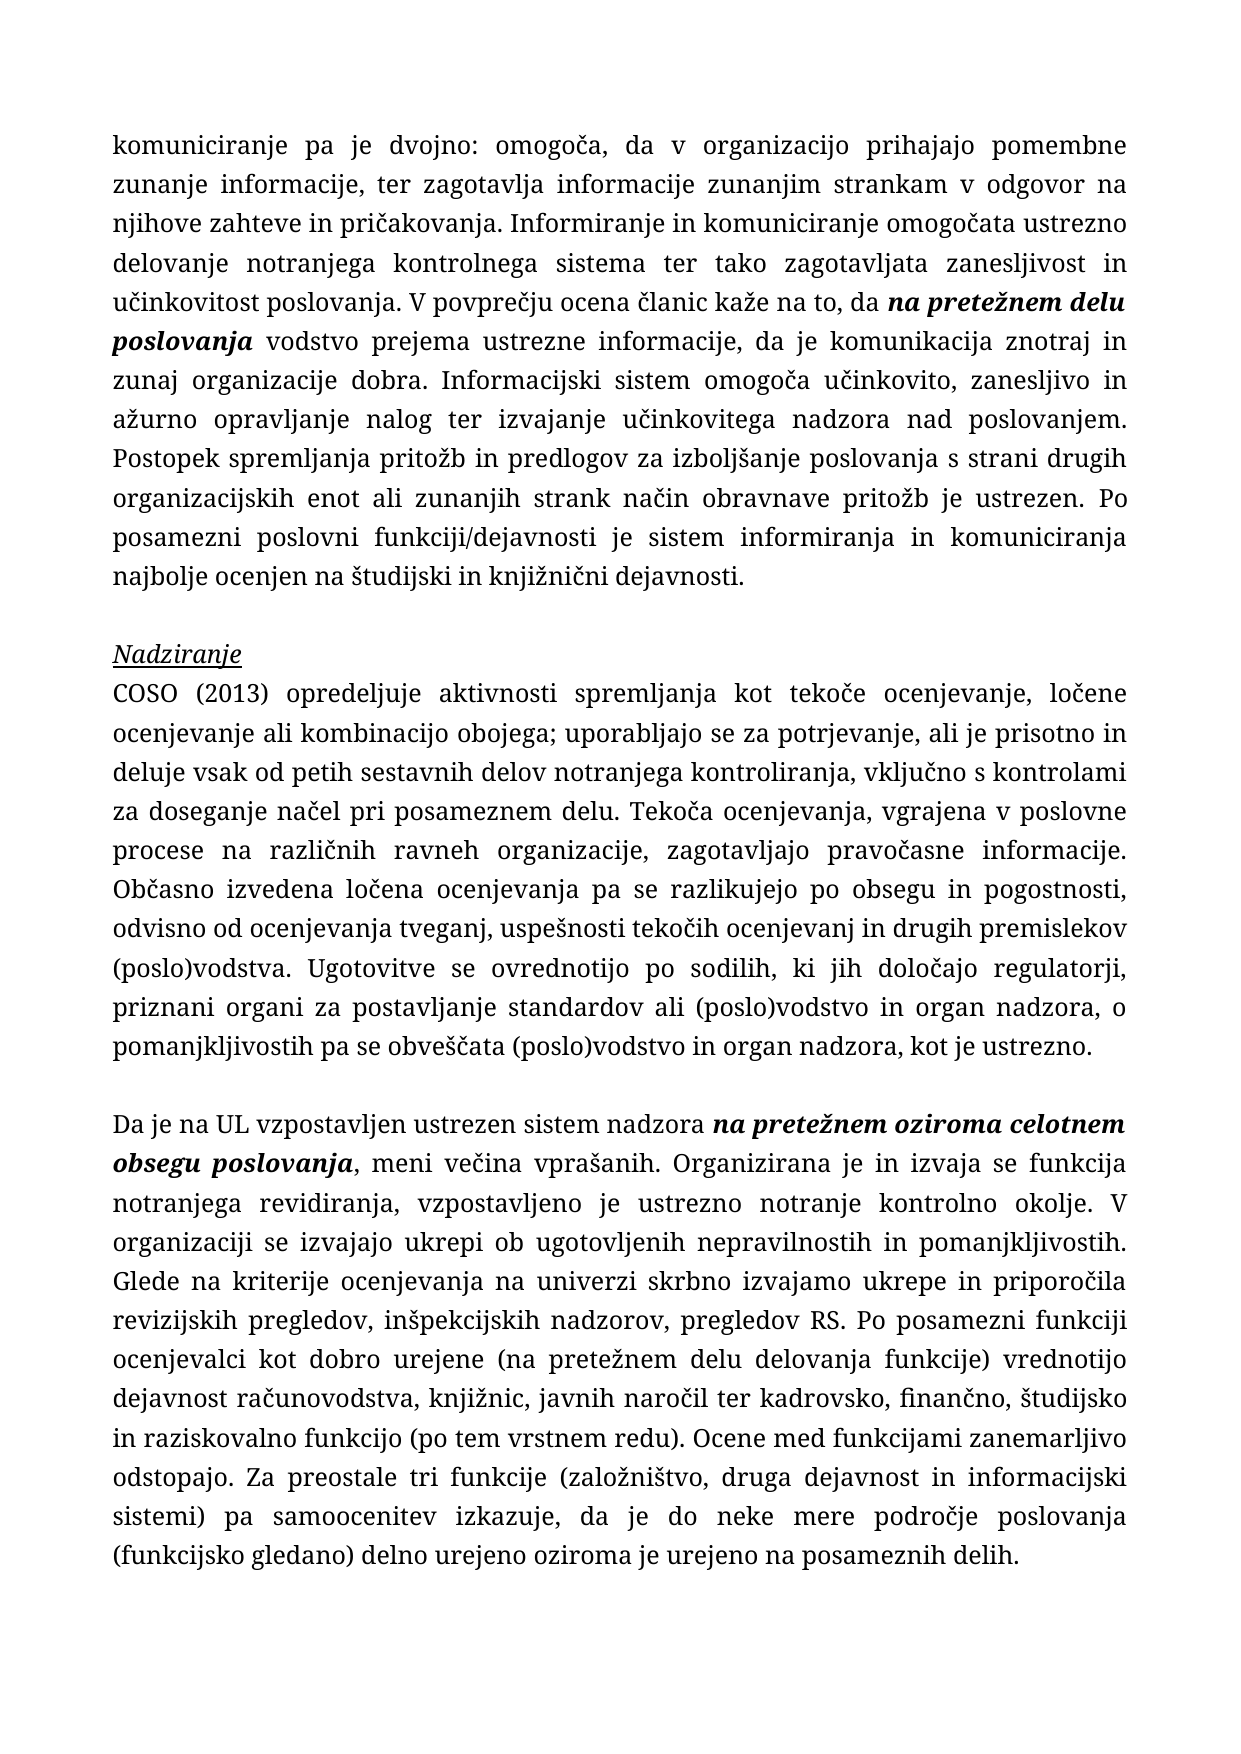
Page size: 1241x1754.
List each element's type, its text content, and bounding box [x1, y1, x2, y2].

text COSO (2013) opredeljuje aktivnosti spremljanja kot tekoče ocenjevanje, ločene ocenjevanje ali kombinacijo obojega; uporabljajo se za potrjevanje, ali je prisotno in deluje vsak od petih sestavnih delov notranjega kontroliranja, vključno s kontrolami za doseganje načel pri posameznem delu. Tekoča ocenjevanja, vgrajena v poslovne procese na različnih ravneh organizacije, zagotavljajo pravočasne informacije. Občasno izvedena ločena ocenjevanja pa se razlikujejo po obsegu in pogostnosti, odvisno od ocenjevanja tveganj, uspešnosti tekočih ocenjevanj in drugih premislekov (poslo)vodstva. Ugotovitve se ovrednotijo po sodilih, ki jih določajo regulatorji, priznani organi za postavljanje standardov ali (poslo)vodstvo in organ nadzora, o pomanjkljivostih pa se obveščata (poslo)vodstvo in organ nadzora, kot je ustrezno. [112, 676, 1128, 1063]
text Nadziranje [112, 637, 1128, 671]
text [112, 128, 1128, 593]
text Da je na UL vzpostavljen ustrezen sistem nadzora na pretežnem oziroma celotnem obsegu poslovanja, meni večina vprašanih. Organizirana je in izvaja se funkcija notranjega revidiranja, vzpostavljeno je ustrezno notranje kontrolno okolje. V organizaciji se izvajajo ukrepi ob ugotovljenih nepravilnostih in pomanjkljivostih. Glede na kriterije ocenjevanja na univerzi skrbno izvajamo ukrepe in priporočila revizijskih pregledov, inšpekcijskih nadzorov, pregledov RS. Po posamezni funkciji ocenjevalci kot dobro urejene (na pretežnem delu delovanja funkcije) vrednotijo dejavnost računovodstva, knjižnic, javnih naročil ter kadrovsko, finančno, študijsko in raziskovalno funkcijo (po tem vrstnem redu). Ocene med funkcijami zanemarljivo odstopajo. Za preostale tri funkcije (založništvo, druga dejavnost in informacijski sistemi) pa samoocenitev izkazuje, da je do neke mere področje poslovanja (funkcijsko gledano) delno urejeno oziroma je urejeno na posameznih delih. [112, 1107, 1128, 1572]
